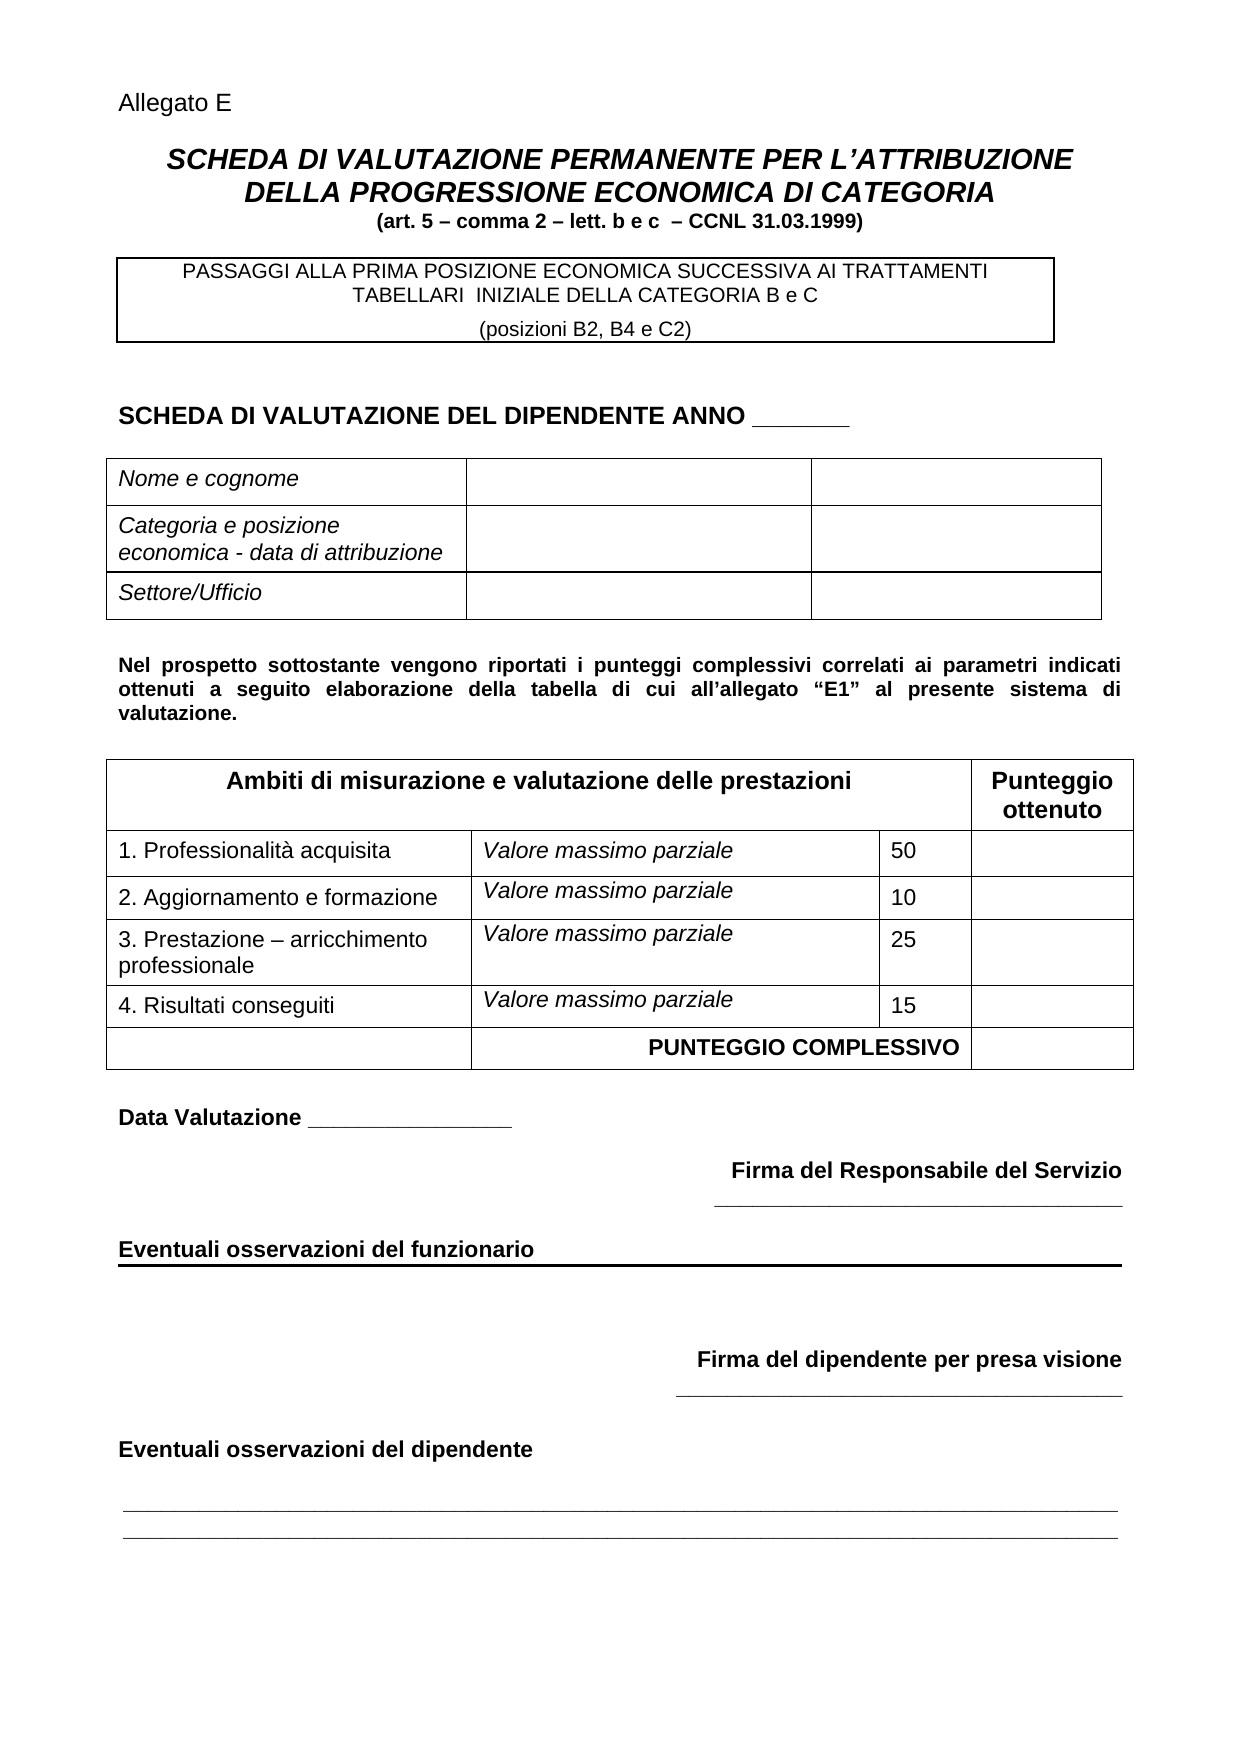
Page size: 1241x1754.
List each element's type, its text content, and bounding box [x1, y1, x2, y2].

text Eventuali osservazioni del dipendente [118, 1436, 1122, 1462]
table_cell PUNTEGGIO COMPLESSIVO [472, 1028, 971, 1069]
text ___________________________________ [118, 1373, 1122, 1399]
table_cell [972, 1028, 1133, 1069]
table_cell 3. Prestazione – arricchimento professionale [107, 920, 471, 985]
table_cell Settore/Ufficio [107, 573, 466, 618]
table_cell 50 [880, 831, 971, 876]
table_cell 2. Aggiornamento e formazione [107, 877, 471, 918]
table_header Nome e cognome [107, 459, 466, 505]
table_cell Valore massimo parziale [472, 831, 879, 876]
table_cell Valore massimo parziale [472, 986, 879, 1027]
text Allegato E [118, 88, 1122, 117]
table_cell [972, 920, 1133, 985]
text Data Valutazione ________________ [118, 1104, 1122, 1130]
table_cell 4. Risultati conseguiti [107, 986, 471, 1027]
text ________________________________ [118, 1183, 1122, 1209]
table_cell [972, 877, 1133, 918]
table_header Punteggio ottenuto [972, 760, 1133, 829]
table_cell Categoria e posizione economica - data di attribuzione [107, 506, 466, 571]
text SCHEDA DI VALUTAZIONE DEL DIPENDENTE ANNO _______ [118, 401, 1122, 429]
table_header [467, 459, 811, 505]
table_header Ambiti di misurazione e valutazione delle prestazioni [107, 760, 971, 829]
table_cell 10 [880, 877, 971, 918]
table_cell Valore massimo parziale [472, 877, 879, 918]
table_cell [812, 506, 1101, 571]
table_cell 15 [880, 986, 971, 1027]
text ____________________________________________________________________________________________________________________________________________________________ [118, 1488, 1122, 1541]
table_cell [972, 831, 1133, 876]
table_header [812, 459, 1101, 505]
text (art. 5 – comma 2 – lett. b e c – CCNL 31.03.1999) [118, 209, 1122, 233]
table_cell 25 [880, 920, 971, 985]
table_cell [812, 573, 1101, 618]
text Firma del Responsabile del Servizio [118, 1157, 1122, 1183]
table_cell Valore massimo parziale [472, 920, 879, 985]
table_cell [467, 506, 811, 571]
text Firma del dipendente per presa visione [118, 1346, 1122, 1373]
subtitle SCHEDA DI VALUTAZIONE PERMANENTE PER L’ATTRIBUZIONE DELLA PROGRESSIONE ECONOMICA DI CATEGORIA [118, 142, 1122, 209]
table_cell 1. Professionalità acquisita [107, 831, 471, 876]
table_cell [972, 986, 1133, 1027]
table_header PASSAGGI ALLA PRIMA POSIZIONE ECONOMICA SUCCESSIVA AI TRATTAMENTI TABELLARI INIZIALE DELLA CATEGORIA B e C [118, 259, 1053, 307]
table_cell (posizioni B2, B4 e C2) [118, 307, 1053, 341]
table_cell [467, 573, 811, 618]
table_cell [107, 1028, 471, 1069]
text Nel prospetto sottostante vengono riportati i punteggi complessivi correlati ai parametri indicati ottenuti a seguito elaborazione della tabella di cui all’allegato “E1” al presente sistema di valutazione. [118, 653, 1122, 725]
text Eventuali osservazioni del funzionario [118, 1236, 1122, 1264]
